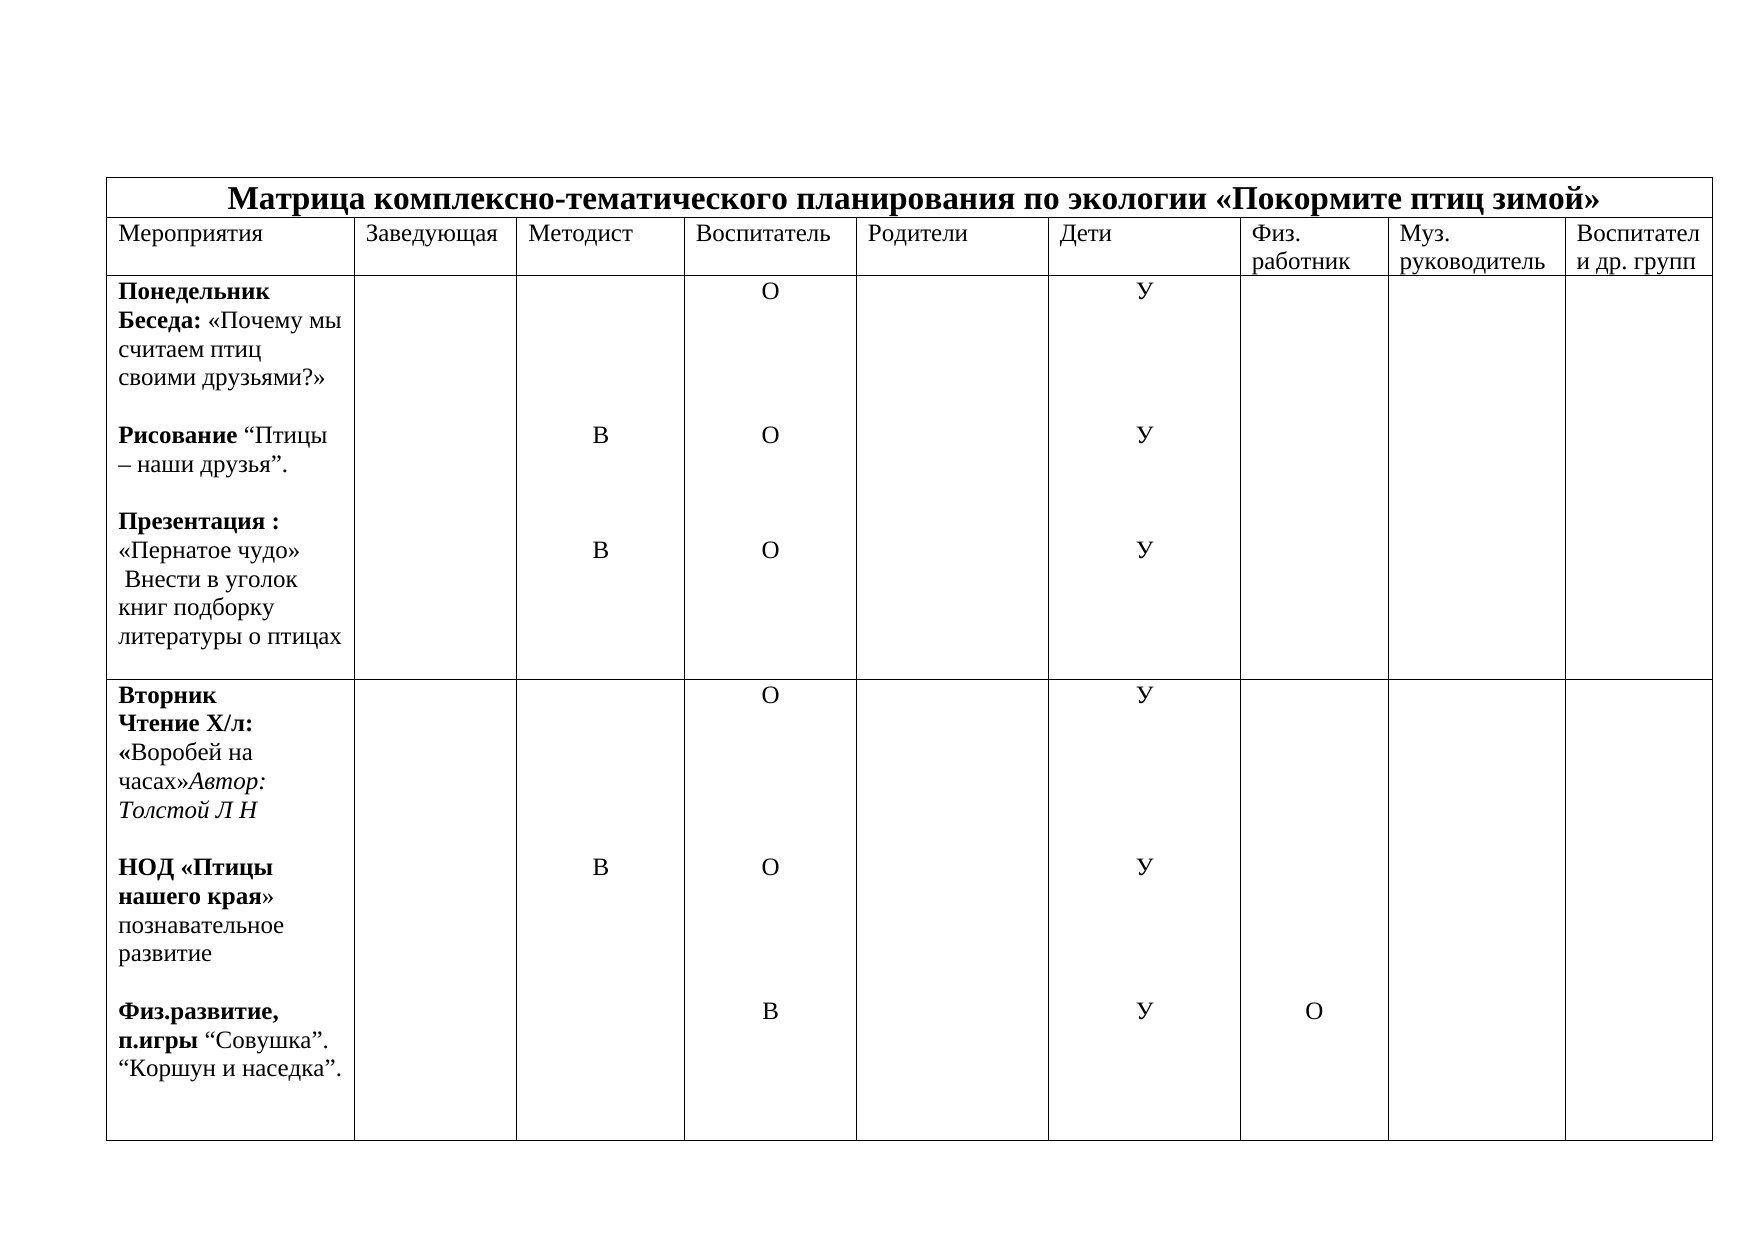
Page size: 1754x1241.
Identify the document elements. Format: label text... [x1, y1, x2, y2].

table_cell О О В В [685, 680, 856, 1140]
table_cell Родители [857, 218, 1048, 275]
table_cell Воспитатели др. групп [1566, 218, 1712, 275]
table_cell О [1241, 680, 1388, 1140]
table_cell Муз. руководитель [1389, 218, 1565, 275]
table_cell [107, 680, 354, 1140]
table_cell У У У [1049, 276, 1240, 679]
table_cell [1241, 276, 1388, 679]
table_cell Физ. работник [1241, 218, 1388, 275]
table_cell [1566, 680, 1712, 1140]
table_cell Понедельник Беседа: «Почему мы считаем птиц своими друзьями?» Рисование “Птицы – наши друзья”. Презентация : «Пернатое чудо» Внести в уголок книг подборку литературы о птицах [107, 276, 354, 679]
table_cell В В [517, 276, 684, 679]
table_cell Мероприятия [107, 218, 354, 275]
table_cell В [517, 680, 684, 1140]
table_cell О [857, 680, 1048, 1140]
table_cell О О О [685, 276, 856, 679]
table_cell Методист [517, 218, 684, 275]
table_cell Заведующая [355, 218, 516, 275]
table_cell [355, 680, 516, 1140]
table_cell Воспитатель [685, 218, 856, 275]
table_cell [857, 276, 1048, 679]
table_cell Дети [1049, 218, 1240, 275]
table_header Матрица комплексно-тематического планирования по экологии «Покормите птиц зимой» [107, 178, 1712, 217]
table_cell [1389, 276, 1565, 679]
table_cell [1389, 680, 1565, 1140]
table_cell У У У У [1049, 680, 1240, 1140]
table_cell [1566, 276, 1712, 679]
table_cell [355, 276, 516, 679]
